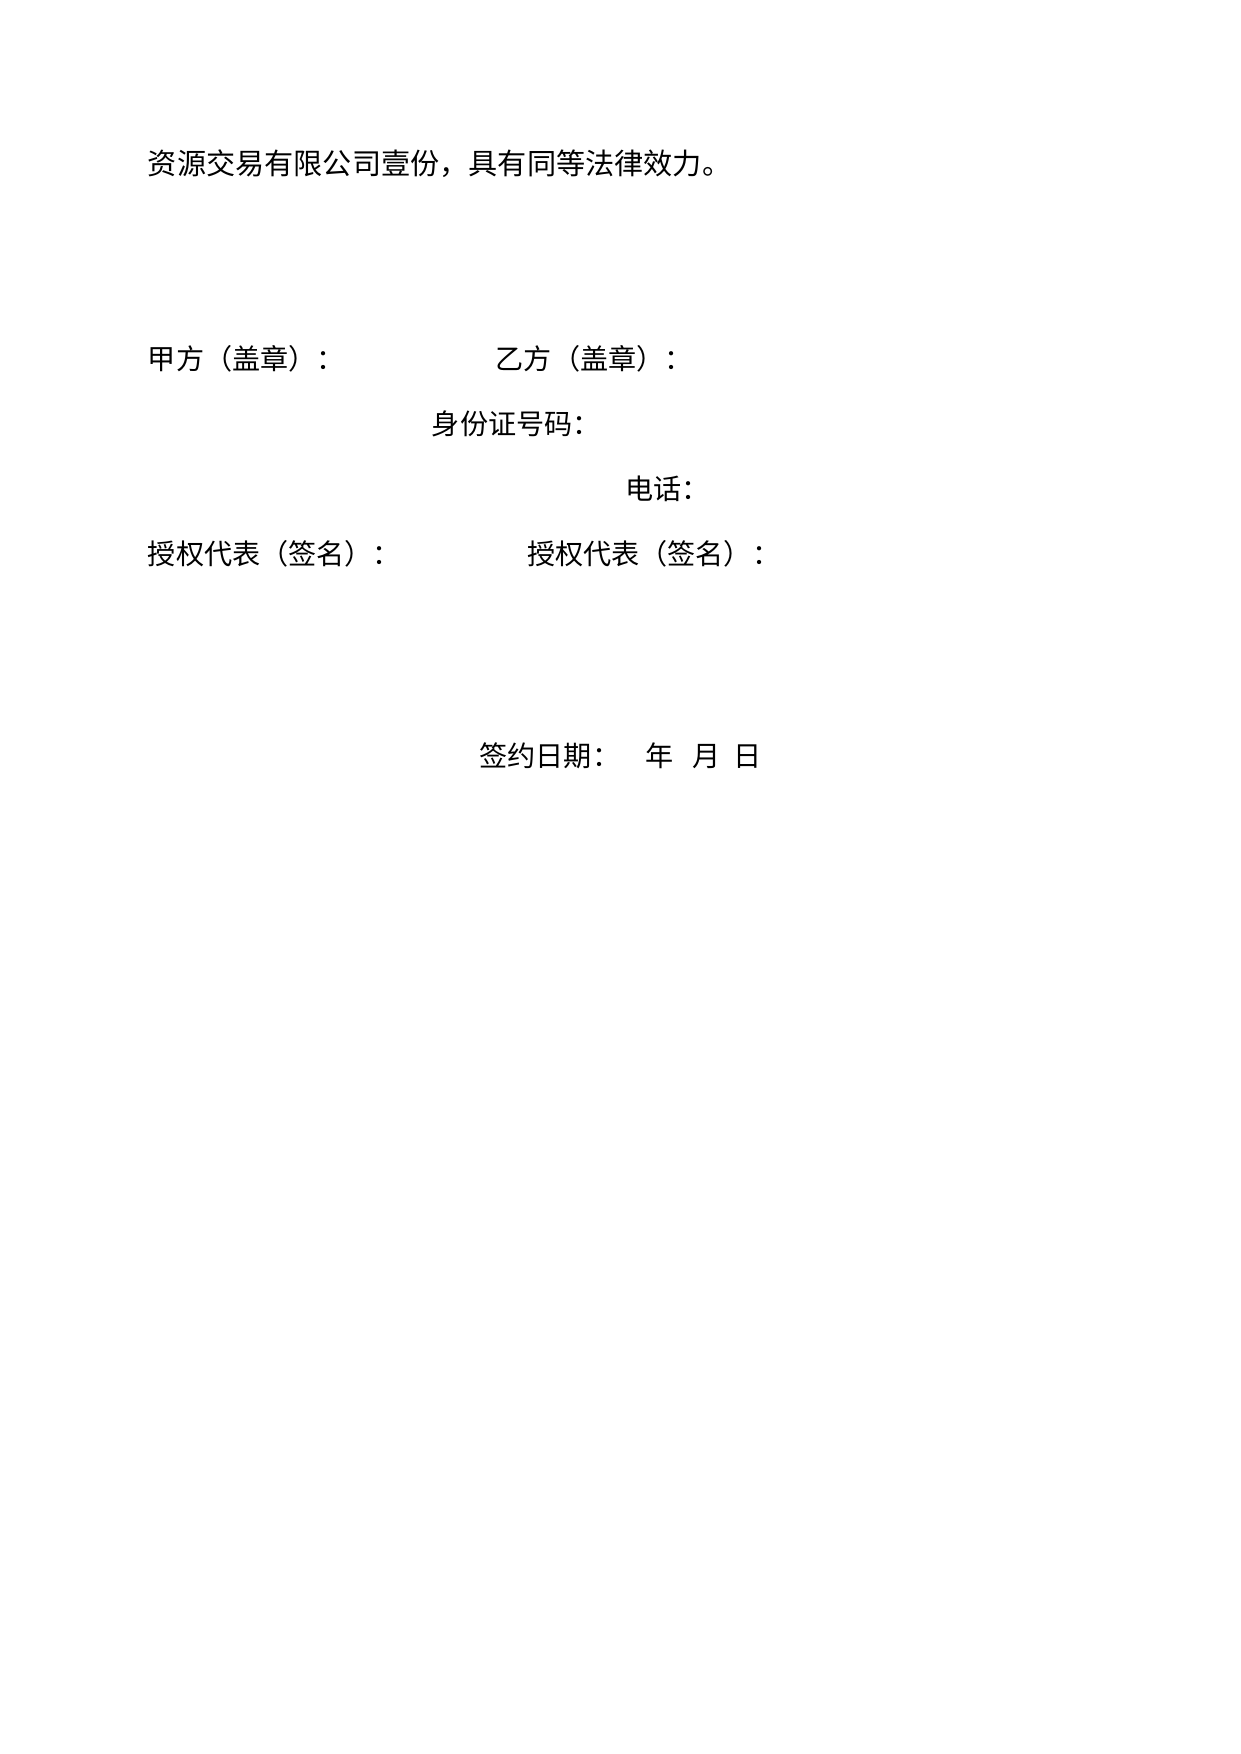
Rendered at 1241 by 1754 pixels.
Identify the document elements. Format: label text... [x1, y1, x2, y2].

text 电话： [148, 454, 1092, 519]
text 授权代表（签名）： 授权代表（签名）： [148, 519, 1092, 584]
text 签约日期： 年 月 日 [148, 728, 1092, 776]
text 身份证号码： [148, 389, 1092, 454]
text 甲方（盖章）： 乙方（盖章）： [148, 324, 1092, 389]
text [148, 129, 1092, 194]
